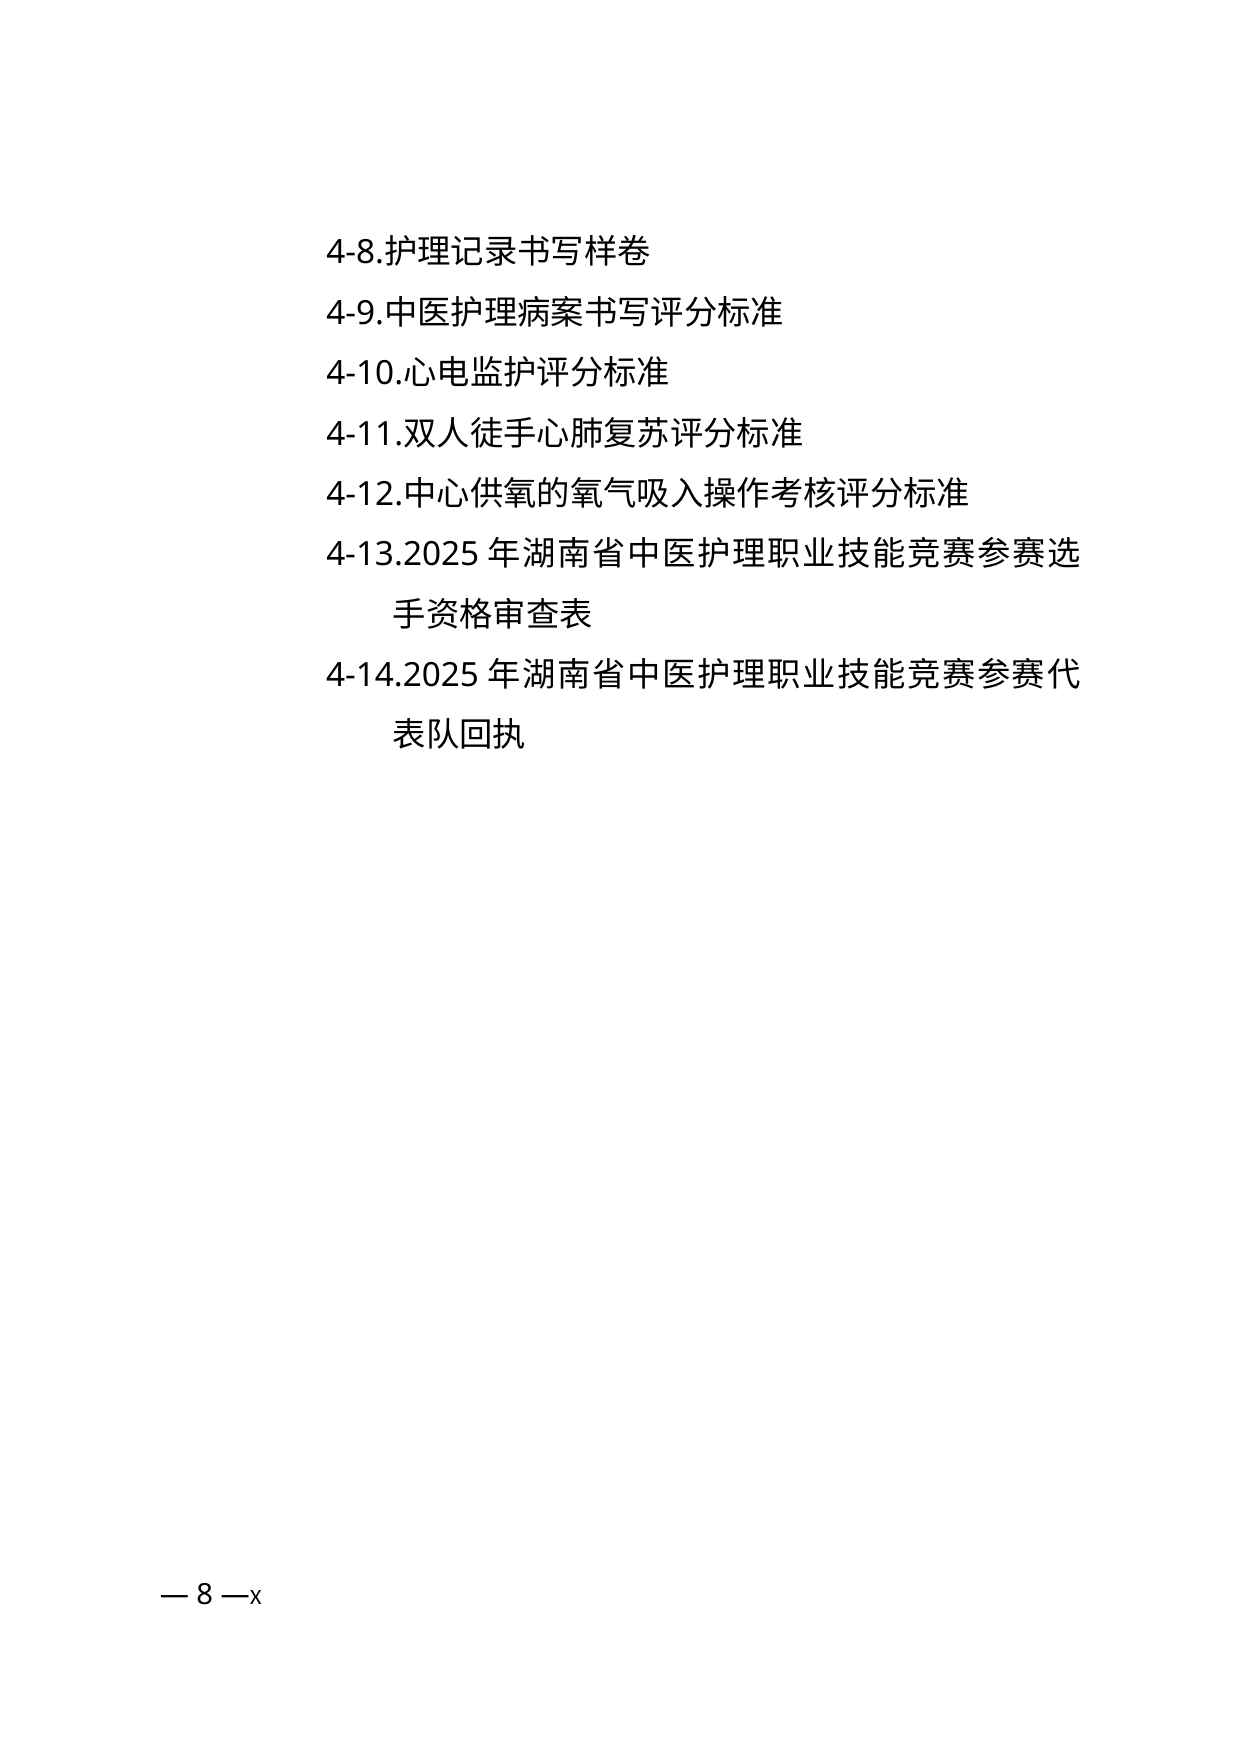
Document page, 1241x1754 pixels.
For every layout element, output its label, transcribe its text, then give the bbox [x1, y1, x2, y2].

text 4-14.2025年湖南省中医护理职业技能竞赛参赛代表队回执 [326, 642, 1081, 762]
text 4-9.中医护理病案书写评分标准 [326, 280, 1081, 340]
text 4-10.心电监护评分标准 [326, 340, 1081, 400]
text 4-12.中心供氧的氧气吸入操作考核评分标准 [326, 461, 1081, 521]
text 4-13.2025年湖南省中医护理职业技能竞赛参赛选手资格审查表 [326, 521, 1081, 642]
text 4-8.护理记录书写样卷 [326, 219, 1081, 280]
text 4-11.双人徒手心肺复苏评分标准 [326, 400, 1081, 461]
